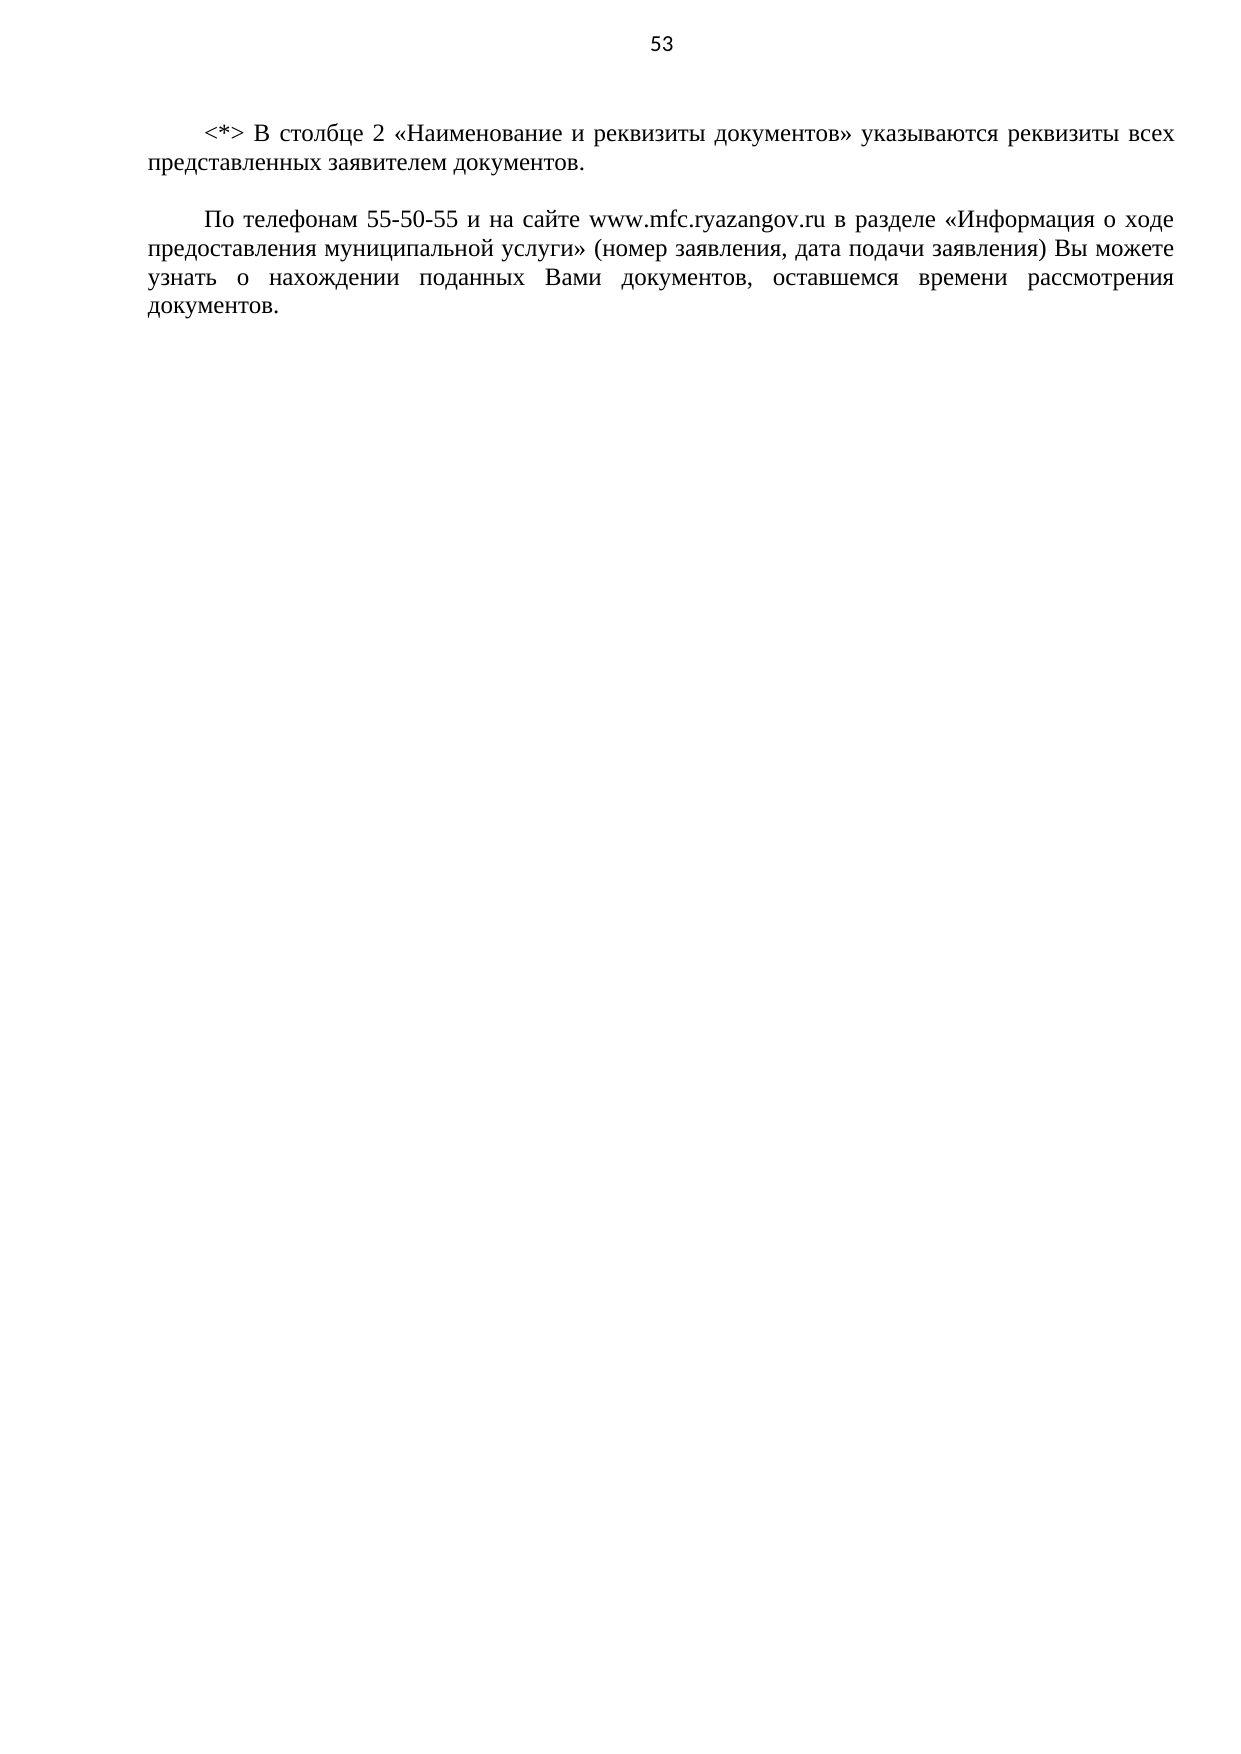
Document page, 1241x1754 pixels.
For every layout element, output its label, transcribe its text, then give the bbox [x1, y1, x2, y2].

text <*> В столбце 2 «Наименование и реквизиты документов» указываются реквизиты всех представленных заявителем документов. [148, 118, 1175, 176]
text По телефонам 55-50-55 и на сайте www.mfc.ryazangov.ru в разделе «Информация о ходе предоставления муниципальной услуги» (номер заявления, дата подачи заявления) Вы можете узнать о нахождении поданных Вами документов, оставшемся времени рассмотрения документов. [148, 204, 1175, 319]
